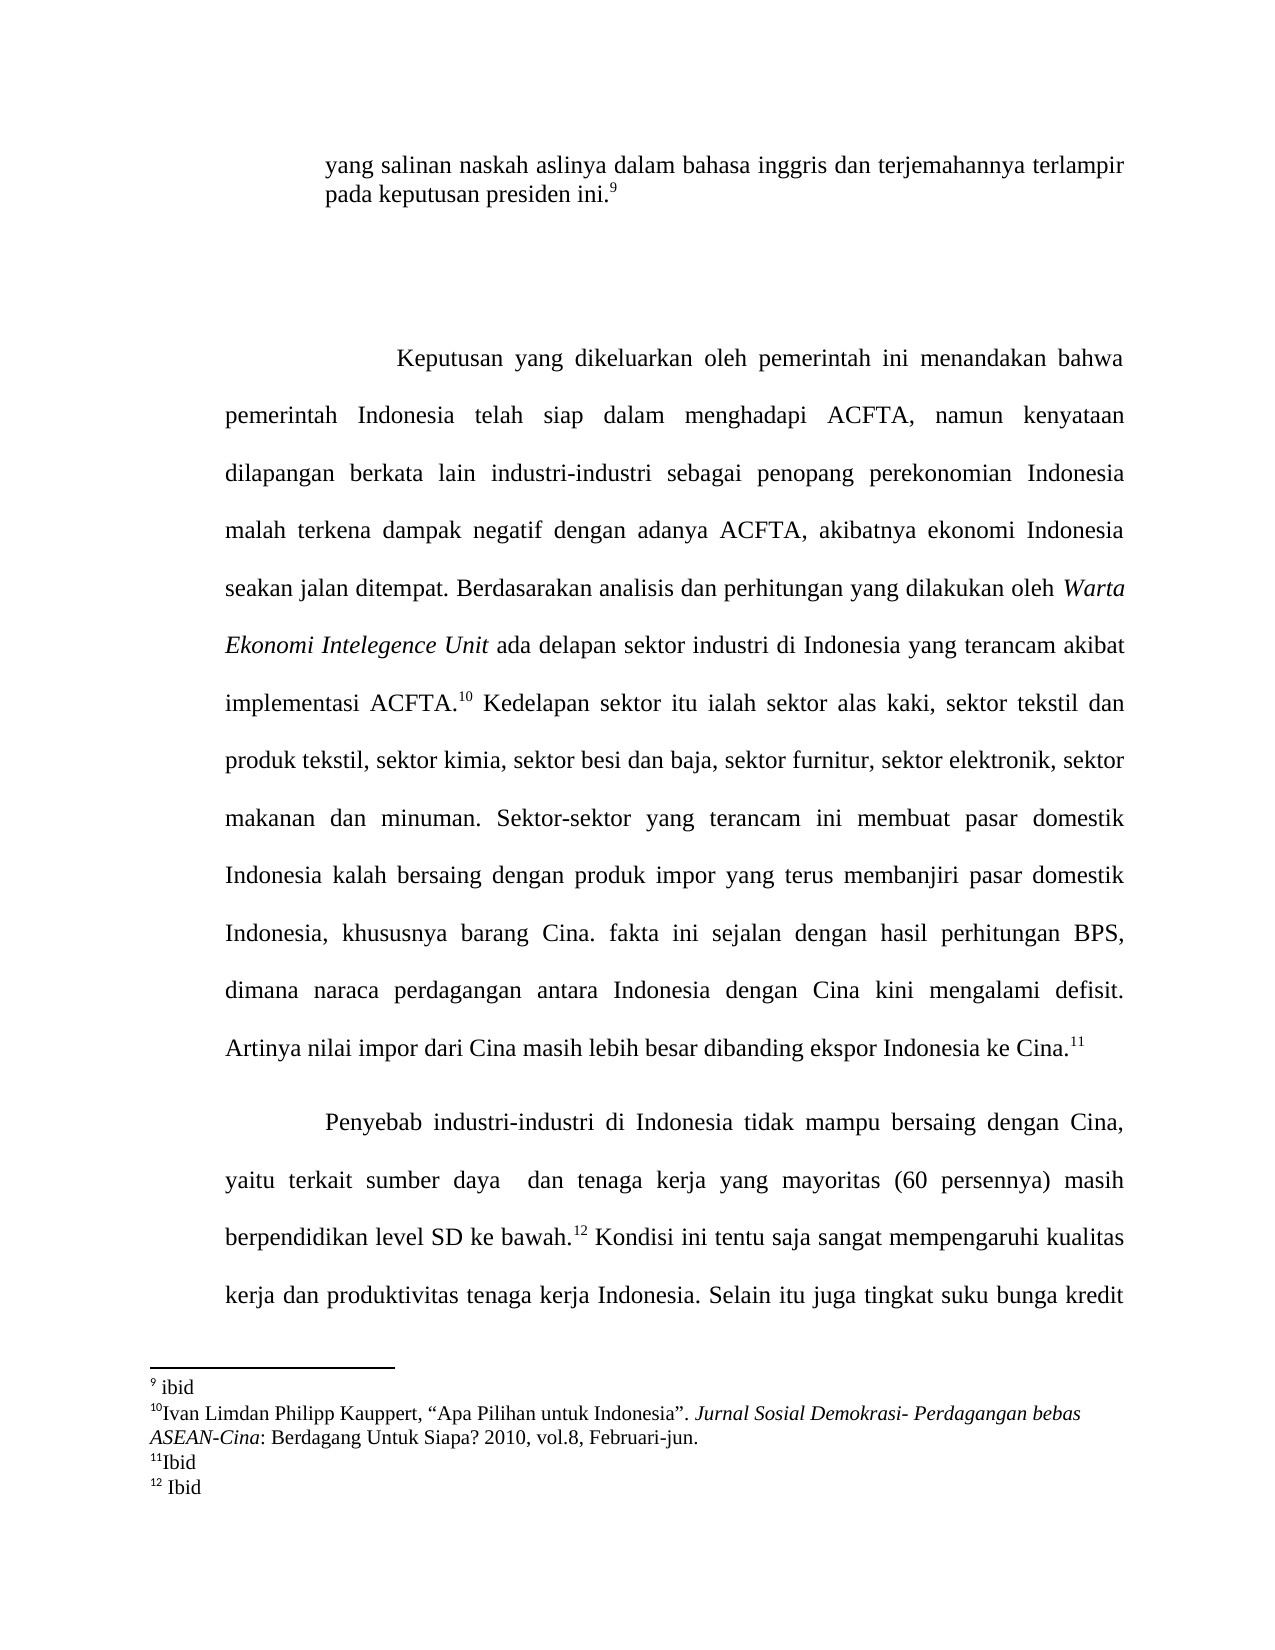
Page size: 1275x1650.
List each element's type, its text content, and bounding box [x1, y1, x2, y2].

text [225, 1107, 1125, 1308]
text Keputusan yang dikeluarkan oleh pemerintah ini menandakan bahwa pemerintah Indonesia telah siap dalam menghadapi ACFTA, namun kenyataan dilapangan berkata lain industri-industri sebagai penopang perekonomian Indonesia malah terkena dampak negatif dengan adanya ACFTA, akibatnya ekonomi Indonesia seakan jalan ditempat. Berdasarakan analisis dan perhitungan yang dilakukan oleh Warta Ekonomi Intelegence Unit ada delapan sektor industri di Indonesia yang terancam akibat implementasi ACFTA. Kedelapan sektor itu ialah sektor alas kaki, sektor tekstil dan produk tekstil, sektor kimia, sektor besi dan baja, sektor furnitur, sektor elektronik, sektor makanan dan minuman. Sektor-sektor yang terancam ini membuat pasar domestik Indonesia kalah bersaing dengan produk impor yang terus membanjiri pasar domestik Indonesia, khususnya barang Cina. fakta ini sejalan dengan hasil perhitungan BPS, dimana naraca perdagangan antara Indonesia dengan Cina kini mengalami defisit. Artinya nilai impor dari Cina masih lebih besar dibanding ekspor Indonesia ke Cina. [225, 343, 1125, 1062]
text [325, 150, 1125, 207]
